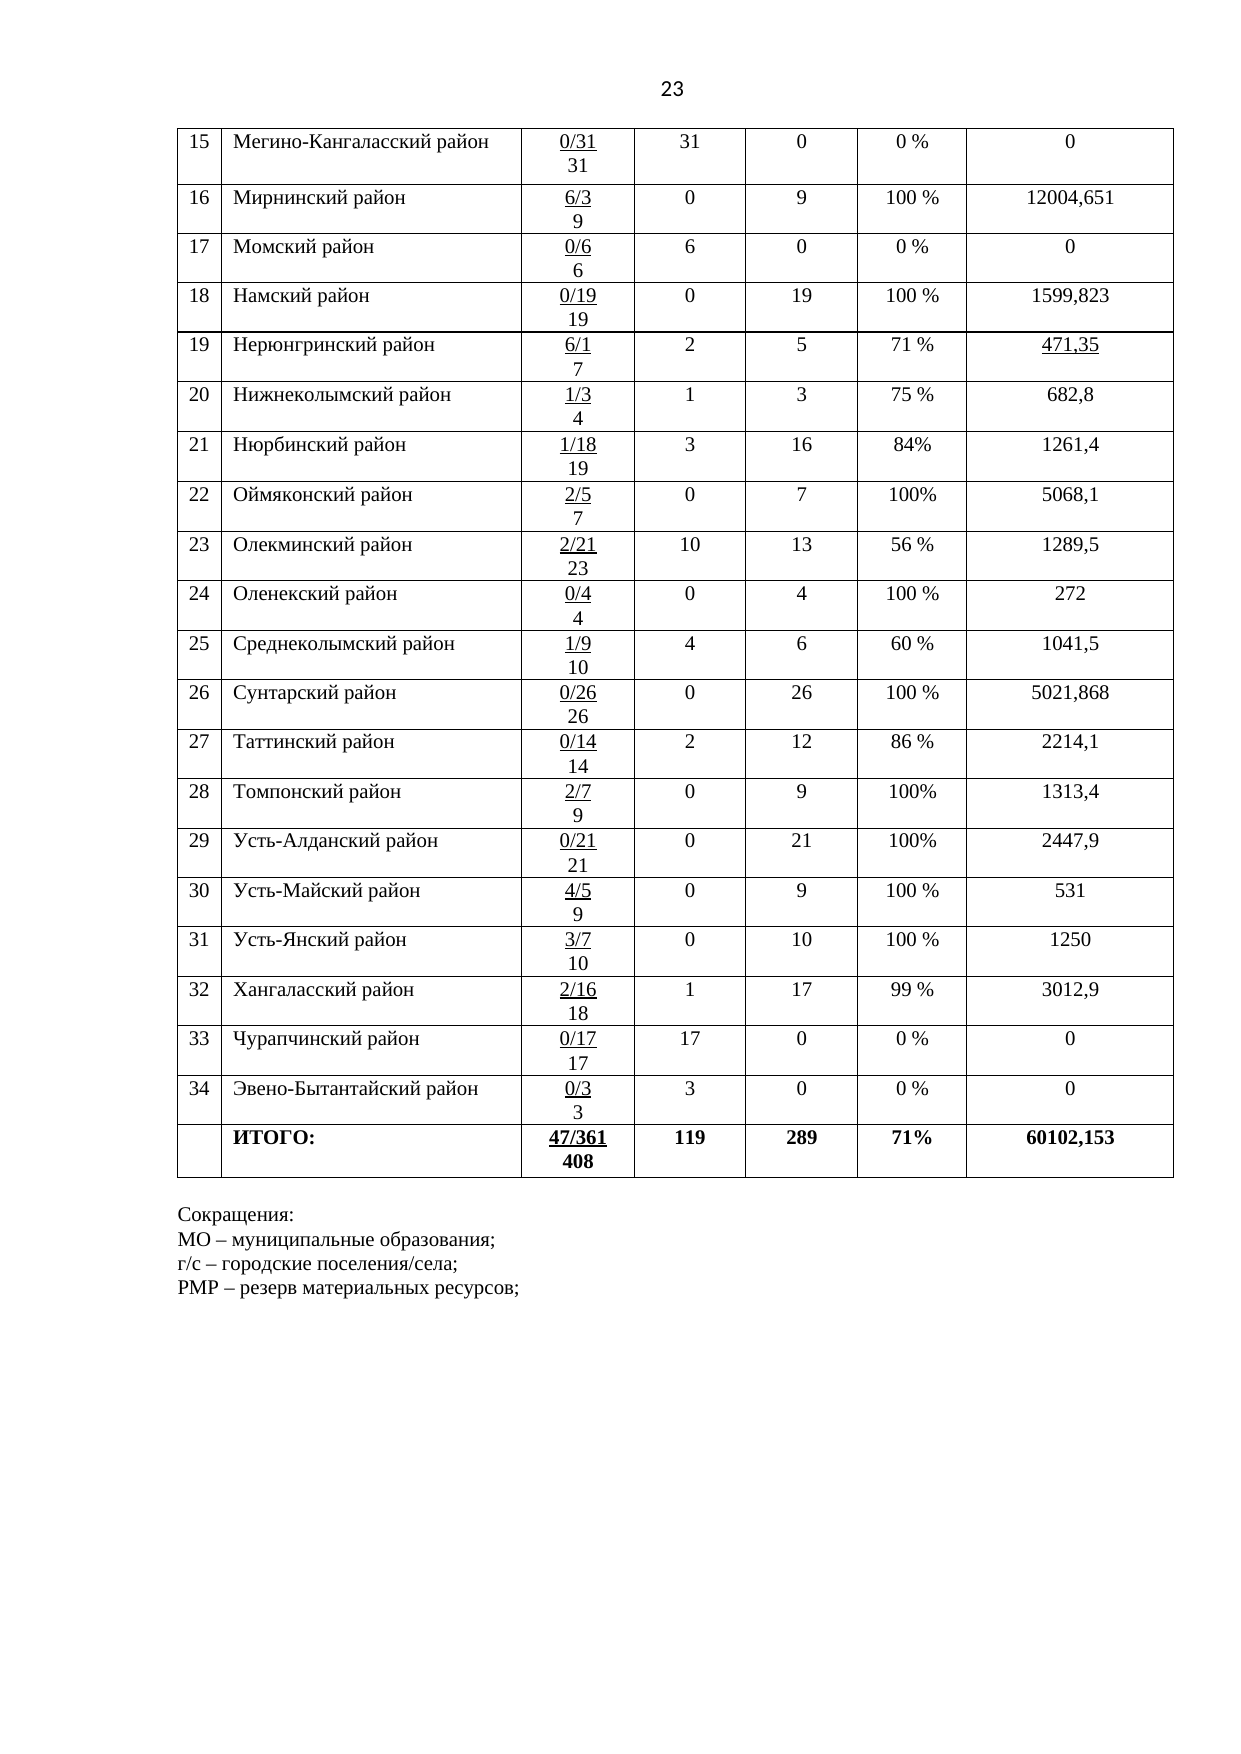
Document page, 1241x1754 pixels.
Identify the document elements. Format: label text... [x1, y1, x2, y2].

table_cell Мирнинский район [222, 185, 521, 233]
table_cell 4/5 9 [522, 878, 634, 926]
table_cell 0/3 3 [522, 1076, 634, 1124]
table_cell 34 [178, 1076, 221, 1124]
table_cell 0/4 4 [522, 581, 634, 630]
table_cell 29 [178, 829, 221, 877]
table_cell 75 % [858, 382, 966, 431]
table_cell 0/19 19 [522, 283, 634, 331]
table_cell 0 [635, 779, 745, 827]
table_cell 21 [178, 432, 221, 481]
table_cell 0 [635, 927, 745, 976]
table_cell 5 [746, 333, 857, 381]
table_cell Намский район [222, 283, 521, 331]
text г/с – городские поселения/села; [177, 1251, 1167, 1274]
table_cell 2214,1 [967, 730, 1173, 778]
table_cell 0/17 17 [522, 1026, 634, 1074]
table_cell Среднеколымский район [222, 631, 521, 679]
table_cell 0/14 14 [522, 730, 634, 778]
table_cell 100 % [858, 927, 966, 976]
table_cell 26 [746, 680, 857, 728]
table_cell 2/21 23 [522, 532, 634, 580]
table_cell 3 [635, 432, 745, 481]
table_cell 1 [635, 977, 745, 1025]
table_cell 0 [746, 1026, 857, 1074]
table_cell Оймяконский район [222, 482, 521, 531]
table_cell 99 % [858, 977, 966, 1025]
table_cell Момский район [222, 234, 521, 282]
table_cell 531 [967, 878, 1173, 926]
table_cell 0 [746, 234, 857, 282]
table_cell 100% [858, 829, 966, 877]
table_cell Оленекский район [222, 581, 521, 630]
table_cell 84% [858, 432, 966, 481]
table_cell 0 % [858, 1076, 966, 1124]
table_cell 100 % [858, 680, 966, 728]
table_cell 56 % [858, 532, 966, 580]
table_cell 1250 [967, 927, 1173, 976]
table_cell 6/3 9 [522, 185, 634, 233]
table_cell 1313,4 [967, 779, 1173, 827]
table_cell 0 [635, 581, 745, 630]
table_cell 1041,5 [967, 631, 1173, 679]
table_cell Сунтарский район [222, 680, 521, 728]
table_cell 7 [746, 482, 857, 531]
table_cell 1/9 10 [522, 631, 634, 679]
table_cell 0 [967, 129, 1173, 184]
table_cell Томпонский район [222, 779, 521, 827]
table_cell 3012,9 [967, 977, 1173, 1025]
table_cell Хангаласский район [222, 977, 521, 1025]
table_cell 289 [746, 1125, 857, 1177]
table_cell Мегино-Кангаласский район [222, 129, 521, 184]
table_cell Усть-Янский район [222, 927, 521, 976]
table_cell 12 [746, 730, 857, 778]
table_cell 2/16 18 [522, 977, 634, 1025]
table_cell 23 [178, 532, 221, 580]
table_cell 32 [178, 977, 221, 1025]
table_cell 0 [967, 1026, 1173, 1074]
table_cell 272 [967, 581, 1173, 630]
text РМР – резерв материальных ресурсов; [177, 1274, 1167, 1299]
table_cell 4 [635, 631, 745, 679]
table_cell 682,8 [967, 382, 1173, 431]
table_cell 10 [635, 532, 745, 580]
table_cell 100 % [858, 185, 966, 233]
table_cell Усть-Майский район [222, 878, 521, 926]
table_cell [178, 1125, 221, 1177]
table_cell 71% [858, 1125, 966, 1177]
text МО – муниципальные образования; [177, 1226, 1167, 1251]
table_cell 47/361 408 [522, 1125, 634, 1177]
table_cell 28 [178, 779, 221, 827]
table_cell 9 [746, 779, 857, 827]
table_cell 0 [635, 680, 745, 728]
table_cell 18 [178, 283, 221, 331]
table_cell 0 [635, 482, 745, 531]
table_cell 13 [746, 532, 857, 580]
table_cell 2/7 9 [522, 779, 634, 827]
table_cell 24 [178, 581, 221, 630]
table_cell 471,35 [967, 333, 1173, 381]
table_cell 19 [178, 333, 221, 381]
table_cell 100 % [858, 283, 966, 331]
table_cell 6/1 7 [522, 333, 634, 381]
table_cell Нюрбинский район [222, 432, 521, 481]
table_cell 9 [746, 185, 857, 233]
table_cell 3 [635, 1076, 745, 1124]
table_cell ИТОГО: [222, 1125, 521, 1177]
table_cell 22 [178, 482, 221, 531]
table_cell 2/5 7 [522, 482, 634, 531]
table_cell 100 % [858, 581, 966, 630]
table_cell 10 [746, 927, 857, 976]
table_cell 17 [178, 234, 221, 282]
table_cell 0/6 6 [522, 234, 634, 282]
table_cell Чурапчинский район [222, 1026, 521, 1074]
table_cell Нерюнгринский район [222, 333, 521, 381]
table_cell 0 [967, 1076, 1173, 1124]
table_cell 1/18 19 [522, 432, 634, 481]
table_cell 2447,9 [967, 829, 1173, 877]
table_cell 0 [746, 1076, 857, 1124]
table_cell 0/31 31 [522, 129, 634, 184]
table_cell 0 [635, 878, 745, 926]
table_cell 2 [635, 333, 745, 381]
table_cell Нижнеколымский район [222, 382, 521, 431]
table_cell 100% [858, 482, 966, 531]
table_cell 26 [178, 680, 221, 728]
table_cell 12004,651 [967, 185, 1173, 233]
table_cell Таттинский район [222, 730, 521, 778]
table_cell 15 [178, 129, 221, 184]
table_cell 17 [746, 977, 857, 1025]
table_cell 0 [635, 185, 745, 233]
table_cell Олекминский район [222, 532, 521, 580]
table_cell 0 [635, 829, 745, 877]
table_cell 1 [635, 382, 745, 431]
table_cell 19 [746, 283, 857, 331]
table_cell 4 [746, 581, 857, 630]
table_cell 0 % [858, 234, 966, 282]
table_cell 3 [746, 382, 857, 431]
table_cell 16 [178, 185, 221, 233]
table_cell 0 [746, 129, 857, 184]
table_cell 0 % [858, 1026, 966, 1074]
table_cell 21 [746, 829, 857, 877]
table_cell 30 [178, 878, 221, 926]
table_cell 100 % [858, 878, 966, 926]
table_cell 5068,1 [967, 482, 1173, 531]
table_cell 31 [635, 129, 745, 184]
table_cell 1/3 4 [522, 382, 634, 431]
table_cell 6 [746, 631, 857, 679]
table_cell 60 % [858, 631, 966, 679]
table_cell 2 [635, 730, 745, 778]
table_cell 17 [635, 1026, 745, 1074]
table_cell Эвено-Бытантайский район [222, 1076, 521, 1124]
table_cell 33 [178, 1026, 221, 1074]
table_cell 0 [967, 234, 1173, 282]
table_cell 119 [635, 1125, 745, 1177]
table_cell 0 [635, 283, 745, 331]
table_cell 0/21 21 [522, 829, 634, 877]
table_cell 16 [746, 432, 857, 481]
table_cell 9 [746, 878, 857, 926]
table_cell 3/7 10 [522, 927, 634, 976]
table_cell 1261,4 [967, 432, 1173, 481]
table_cell 0/26 26 [522, 680, 634, 728]
text Сокращения: [177, 1202, 1167, 1226]
table_cell 20 [178, 382, 221, 431]
table_cell 71 % [858, 333, 966, 381]
table_cell 1599,823 [967, 283, 1173, 331]
table_cell 31 [178, 927, 221, 976]
table_cell 5021,868 [967, 680, 1173, 728]
table_cell 25 [178, 631, 221, 679]
table_cell 86 % [858, 730, 966, 778]
table_cell 0 % [858, 129, 966, 184]
table_cell 6 [635, 234, 745, 282]
table_cell 100% [858, 779, 966, 827]
table_cell 60102,153 [967, 1125, 1173, 1177]
table_cell 1289,5 [967, 532, 1173, 580]
table_cell Усть-Алданский район [222, 829, 521, 877]
table_cell 27 [178, 730, 221, 778]
